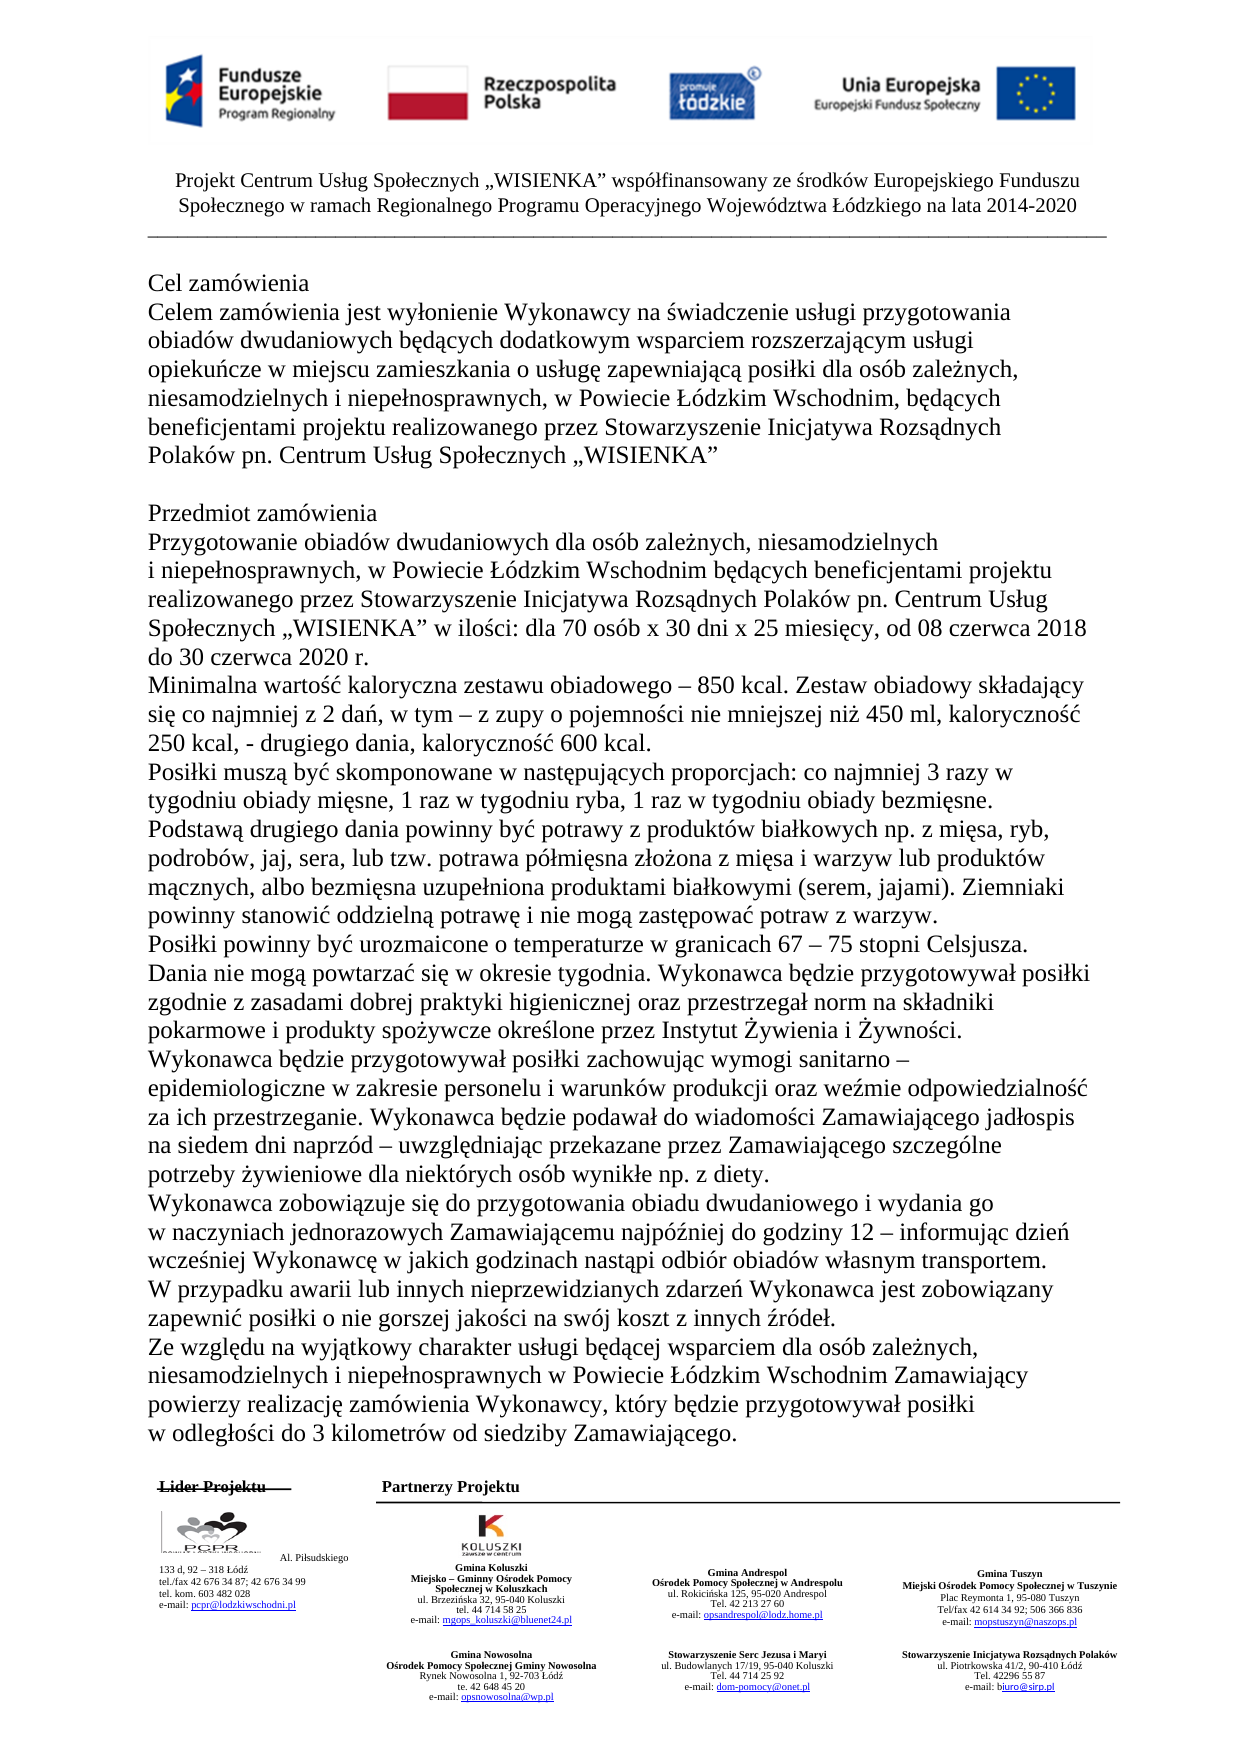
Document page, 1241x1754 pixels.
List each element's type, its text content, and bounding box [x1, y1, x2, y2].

picture [161, 1511, 261, 1552]
text Posiłki muszą być skomponowane w następujących proporcjach: co najmniej 3 razy w tygodniu obiady mięsne, 1 raz w tygodniu ryba, 1 raz w tygodniu obiady bezmięsne. [148, 757, 1093, 814]
text Cel zamówienia [148, 268, 1093, 297]
text Przedmiot zamówienia [148, 498, 1093, 527]
text Wykonawca zobowiązuje się do przygotowania obiadu dwudaniowego i wydania go [148, 1188, 1093, 1217]
text Celem zamówienia jest wyłonienie Wykonawcy na świadczenie usługi przygotowania obiadów dwudaniowych będących dodatkowym wsparciem rozszerzającym usługi opiekuńcze w miejscu zamieszkania o usługę zapewniającą posiłki dla osób zależnych, niesamodzielnych i niepełnosprawnych, w Powiecie Łódzkim Wschodnim, będących beneficjentami projektu realizowanego przez Stowarzyszenie Inicjatywa Rozsądnych Polaków pn. Centrum Usług Społecznych „WISIENKA” [148, 297, 1093, 469]
picture [452, 1508, 530, 1564]
text w odległości do 3 kilometrów od siedziby Zamawiającego. [148, 1418, 1093, 1447]
text w naczyniach jednorazowych Zamawiającemu najpóźniej do godziny 12 – informując dzień wcześniej Wykonawcę w jakich godzinach nastąpi odbiór obiadów własnym transportem. [148, 1217, 1093, 1274]
text i niepełnosprawnych, w Powiecie Łódzkim Wschodnim będących beneficjentami projektu realizowanego przez Stowarzyszenie Inicjatywa Rozsądnych Polaków pn. Centrum Usług Społecznych „WISIENKA” w ilości: dla 70 osób x 30 dni x 25 miesięcy, od 08 czerwca 2018 do 30 czerwca 2020 r. [148, 556, 1093, 671]
text Przygotowanie obiadów dwudaniowych dla osób zależnych, niesamodzielnych [148, 527, 1093, 556]
text Posiłki powinny być urozmaicone o temperaturze w granicach 67 – 75 stopni Celsjusza. Dania nie mogą powtarzać się w okresie tygodnia. Wykonawca będzie przygotowywał posiłki zgodnie z zasadami dobrej praktyki higienicznej oraz przestrzegał norm na składniki pokarmowe i produkty spożywcze określone przez Instytut Żywienia i Żywności. [148, 929, 1093, 1044]
text Wykonawca będzie przygotowywał posiłki zachowując wymogi sanitarno – epidemiologiczne w zakresie personelu i warunków produkcji oraz weźmie odpowiedzialność za ich przestrzeganie. Wykonawca będzie podawał do wiadomości Zamawiającego jadłospis na siedem dni naprzód – uwzględniając przekazane przez Zamawiającego szczególne potrzeby żywieniowe dla niektórych osób wynikłe np. z diety. [148, 1044, 1093, 1188]
text Ze względu na wyjątkowy charakter usługi będącej wsparciem dla osób zależnych, niesamodzielnych i niepełnosprawnych w Powiecie Łódzkim Wschodnim Zamawiający powierzy realizację zamówienia Wykonawcy, który będzie przygotowywał posiłki [148, 1332, 1093, 1418]
text W przypadku awarii lub innych nieprzewidzianych zdarzeń Wykonawca jest zobowiązany zapewnić posiłki o nie gorszej jakości na swój koszt z innych źródeł. [148, 1274, 1093, 1332]
picture [147, 35, 1093, 145]
text Minimalna wartość kaloryczna zestawu obiadowego – 850 kcal. Zestaw obiadowy składający się co najmniej z 2 dań, w tym – z zupy o pojemności nie mniejszej niż 450 ml, kaloryczność 250 kcal, - drugiego dania, kaloryczność 600 kcal. [148, 671, 1093, 757]
text Podstawą drugiego dania powinny być potrawy z produktów białkowych np. z mięsa, ryb, podrobów, jaj, sera, lub tzw. potrawa półmięsna złożona z mięsa i warzyw lub produktów mącznych, albo bezmięsna uzupełniona produktami białkowymi (serem, jajami). Ziemniaki powinny stanowić oddzielną potrawę i nie mogą zastępować potraw z warzyw. [148, 814, 1093, 929]
